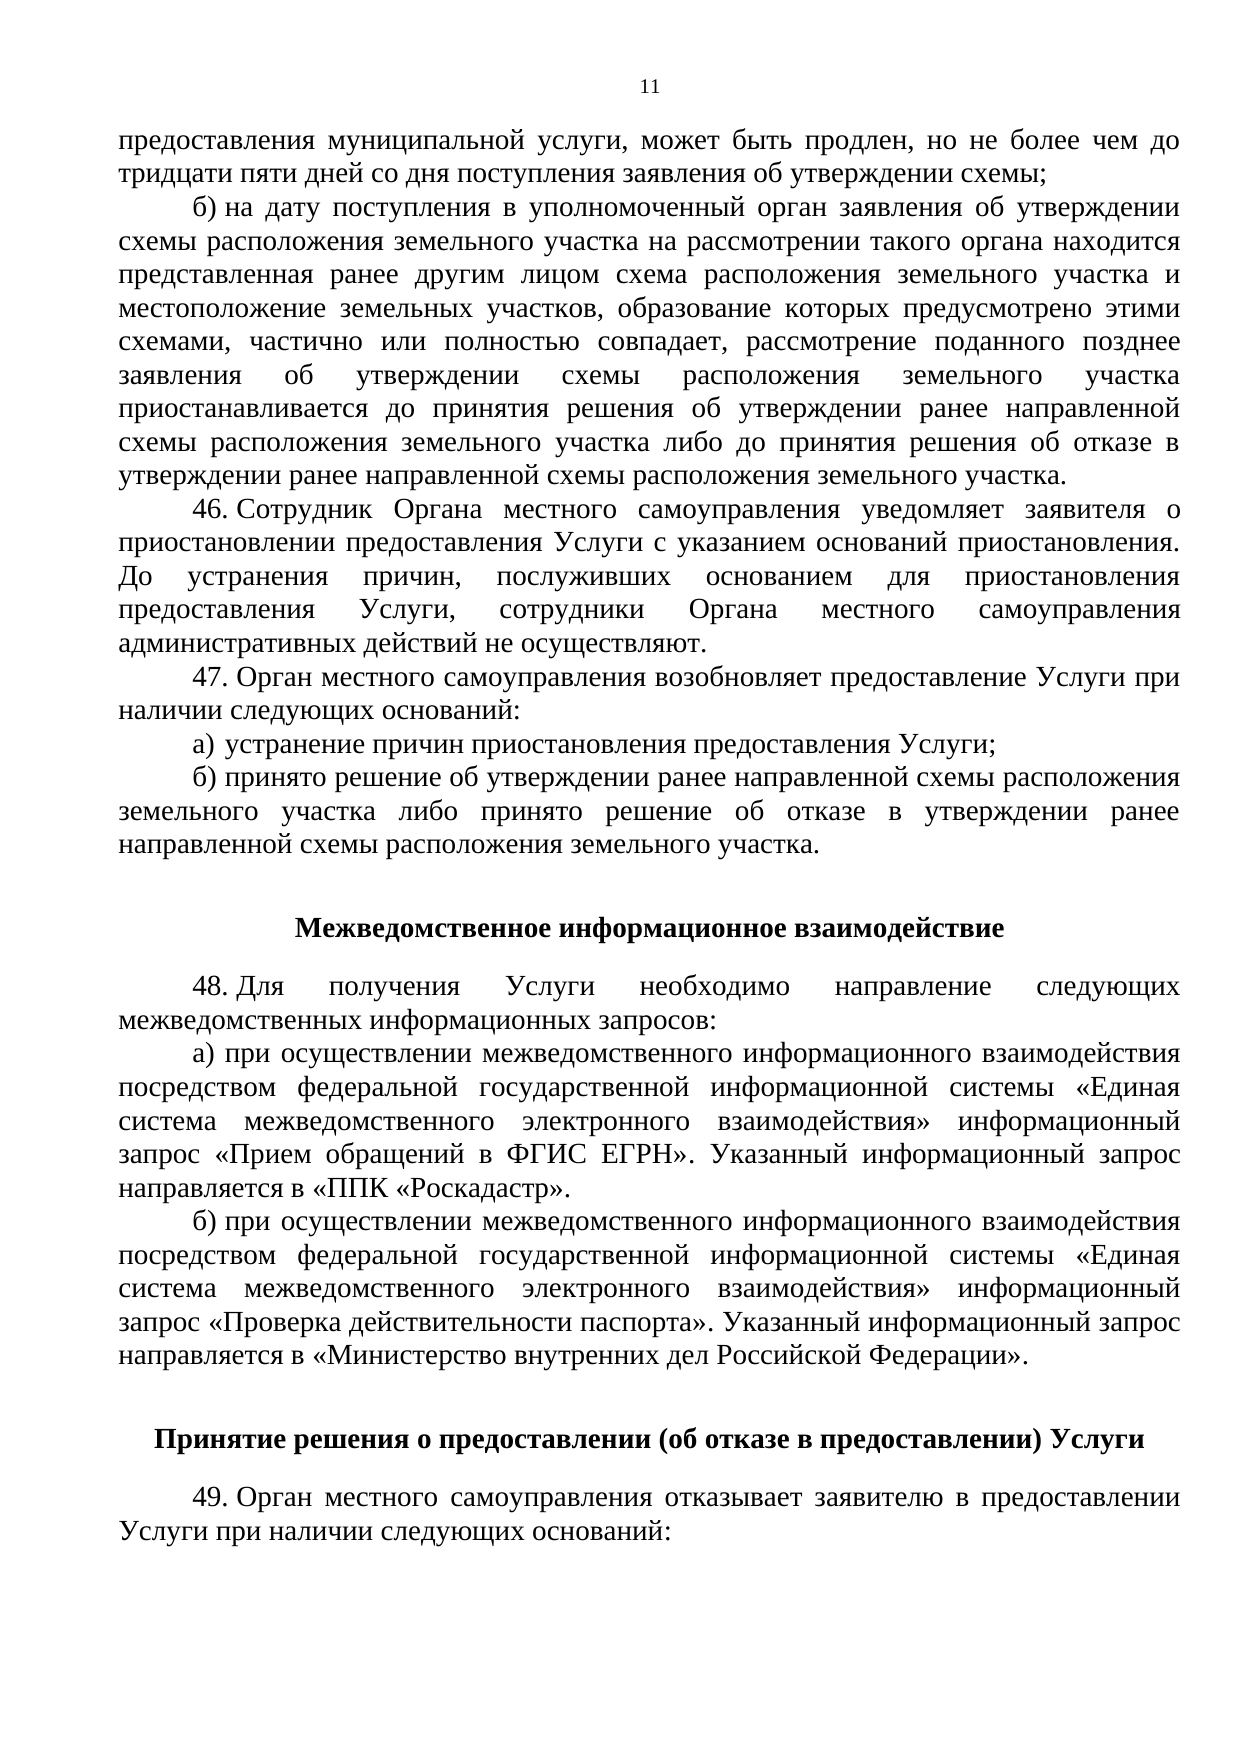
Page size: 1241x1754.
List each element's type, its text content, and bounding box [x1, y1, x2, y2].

text Принятие решения о предоставлении (об отказе в предоставлении) Услуги [118, 1421, 1181, 1454]
text Межведомственное информационное взаимодействие [118, 910, 1181, 943]
list Орган местного самоуправления отказывает заявителю в предоставлении Услуги при наличии следующих оснований: [118, 1479, 1181, 1547]
list на дату поступления в уполномоченный орган заявления об утверждении схемы расположения земельного участка на рассмотрении такого органа находится представленная ранее другим лицом схема расположения земельного участка и местоположение земельных участков, образование которых предусмотрено этими схемами, частично или полностью совпадает, рассмотрение поданного позднее заявления об утверждении схемы расположения земельного участка приостанавливается до принятия решения об утверждении ранее направленной схемы расположения земельного участка либо до принятия решения об отказе в утверждении ранее направленной схемы расположения земельного участка. [118, 189, 1181, 491]
list при осуществлении межведомственного информационного взаимодействия посредством федеральной государственной информационной системы «Единая система межведомственного электронного взаимодействия» информационный запрос «Прием обращений в ФГИС ЕГРН». Указанный информационный запрос направляется в «ППК «Роскадастр». [118, 1036, 1181, 1203]
list Сотрудник Органа местного самоуправления уведомляет заявителя о приостановлении предоставления Услуги с указанием оснований приостановления. До устранения причин, послуживших основанием для приостановления предоставления Услуги, сотрудники Органа местного самоуправления административных действий не осуществляют. [118, 491, 1181, 659]
list при осуществлении межведомственного информационного взаимодействия посредством федеральной государственной информационной системы «Единая система межведомственного электронного взаимодействия» информационный запрос «Проверка действительности паспорта». Указанный информационный запрос направляется в «Министерство внутренних дел Российской Федерации». [118, 1203, 1181, 1371]
list устранение причин приостановления предоставления Услуги; [118, 726, 1181, 759]
list Для получения Услуги необходимо направление следующих межведомственных информационных запросов: [118, 968, 1181, 1036]
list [118, 122, 1181, 189]
list Орган местного самоуправления возобновляет предоставление Услуги при наличии следующих оснований: [118, 659, 1181, 726]
list принято решение об утверждении ранее направленной схемы расположения земельного участка либо принято решение об отказе в утверждении ранее направленной схемы расположения земельного участка. [118, 759, 1181, 860]
